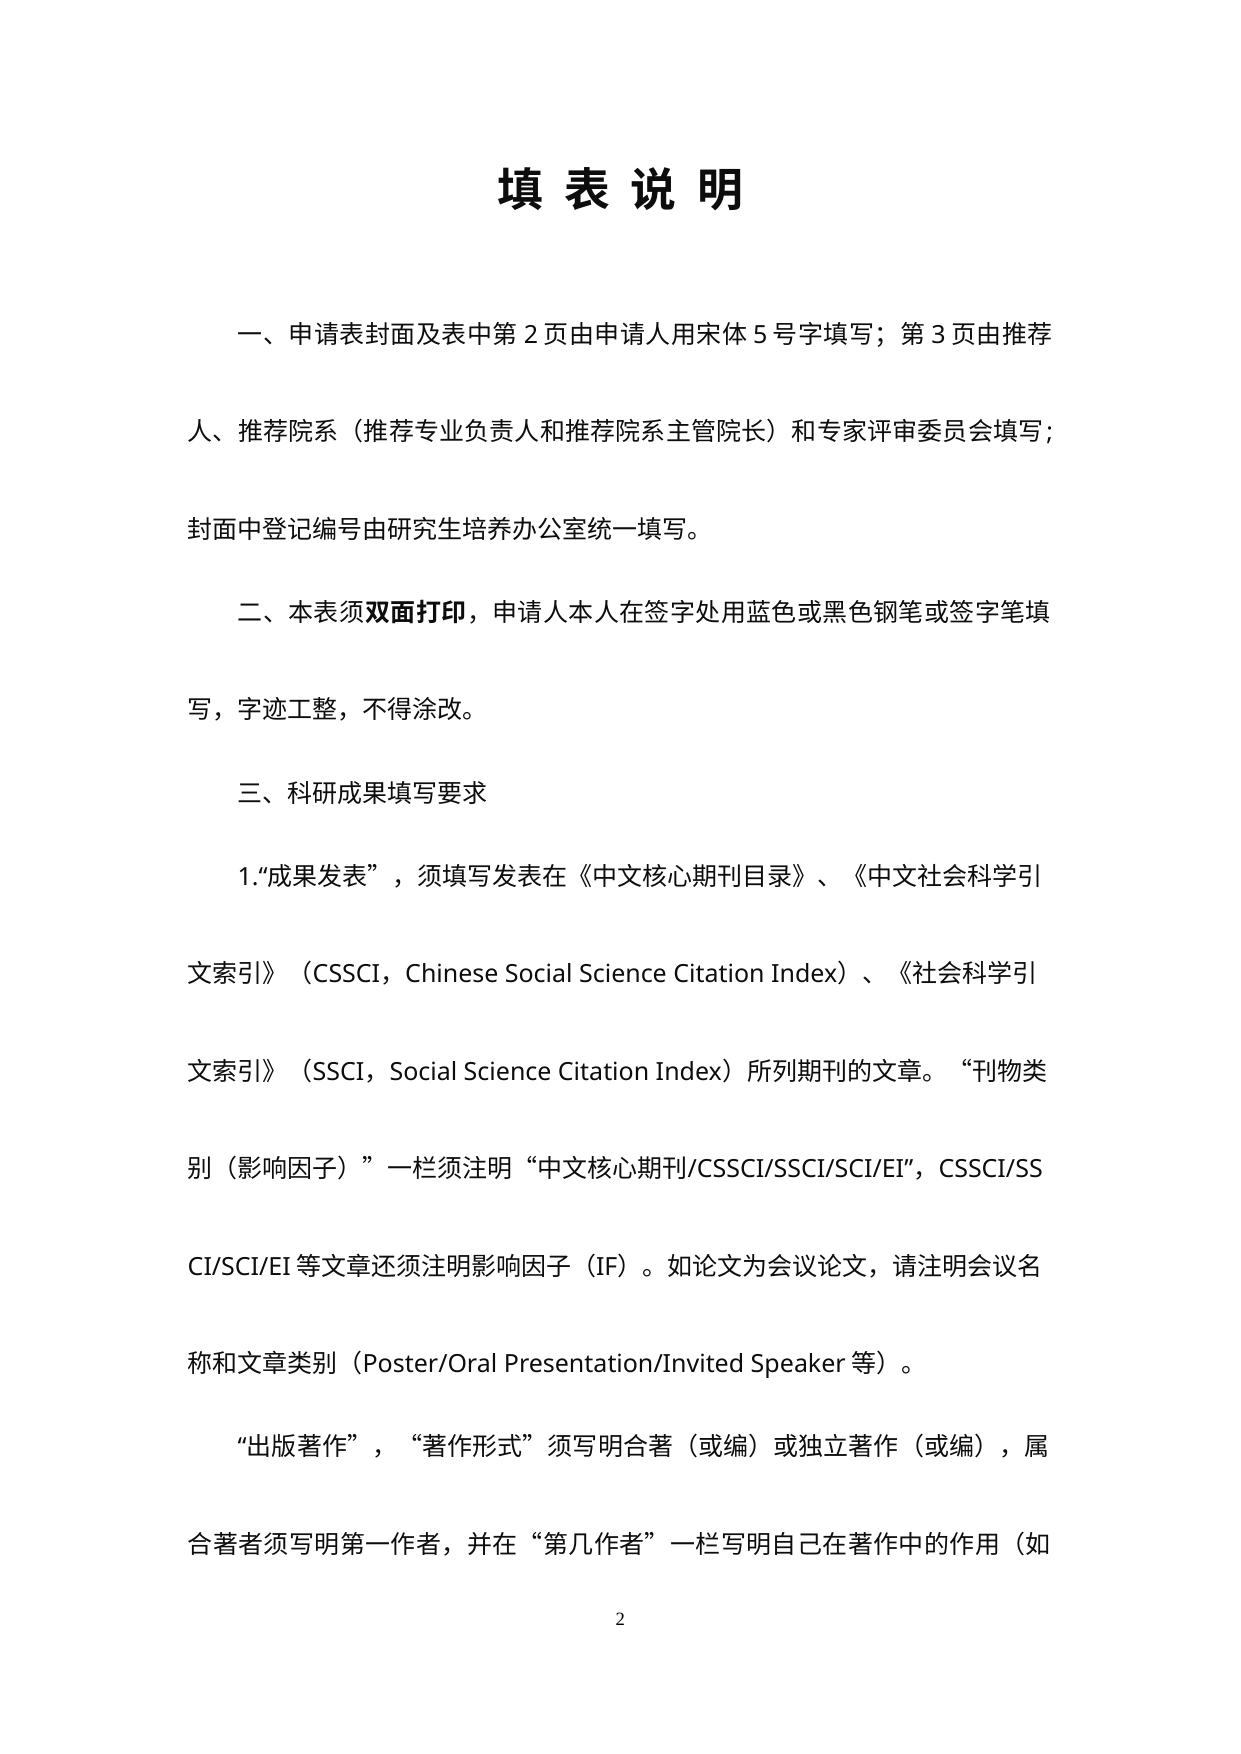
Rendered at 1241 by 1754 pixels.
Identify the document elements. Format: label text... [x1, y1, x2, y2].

text 三、科研成果填写要求 [187, 759, 1053, 824]
text 填 表 说 明 [187, 137, 1053, 235]
text 一、申请表封面及表中第2页由申请人用宋体5号字填写；第3页由推荐人、推荐院系（推荐专业负责人和推荐院系主管院长）和专家评审委员会填写; 封面中登记编号由研究生培养办公室统一填写。 [187, 300, 1053, 560]
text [187, 1412, 1053, 1575]
text 1.“成果发表”，须填写发表在《中文核心期刊目录》、《中文社会科学引文索引》（CSSCI，Chinese Social Science Citation Index）、《社会科学引文索引》（SSCI，Social Science Citation Index）所列期刊的文章。“刊物类别（影响因子）”一栏须注明“中文核心期刊/CSSCI/SSCI/SCI/EI”，CSSCI/SSCI/SCI/EI等文章还须注明影响因子（IF）。如论文为会议论文，请注明会议名称和文章类别（Poster/Oral Presentation/Invited Speaker等）。 [187, 842, 1053, 1394]
text 二、本表须双面打印，申请人本人在签字处用蓝色或黑色钢笔或签字笔填写，字迹工整，不得涂改。 [187, 578, 1053, 741]
